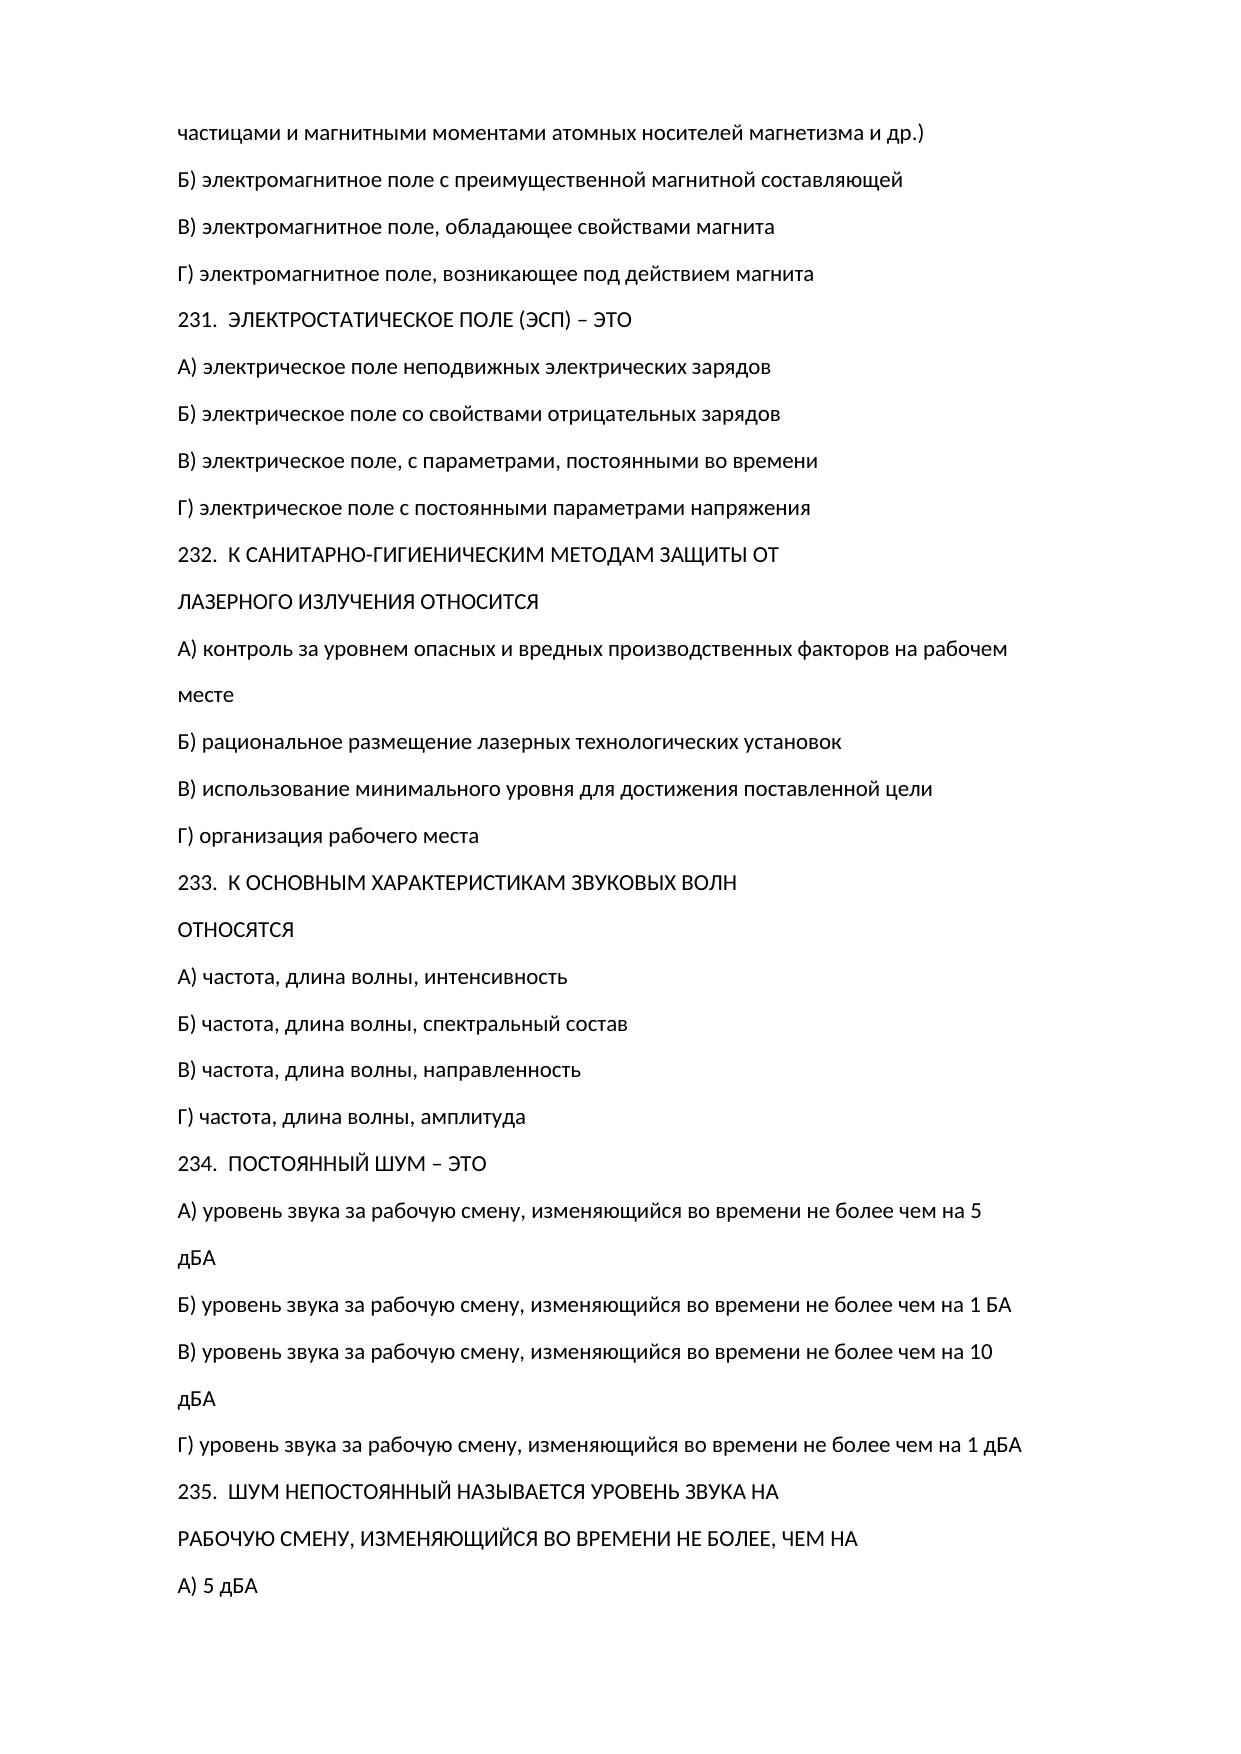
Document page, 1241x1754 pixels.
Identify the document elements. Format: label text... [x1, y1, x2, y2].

text Г) частота, длина волны, амплитуда [177, 1102, 1152, 1131]
text Б) электрическое поле со свойствами отрицательных зарядов [177, 399, 1152, 427]
text РАБОЧУЮ СМЕНУ, ИЗМЕНЯЮЩИЙСЯ ВО ВРЕМЕНИ НЕ БОЛЕЕ, ЧЕМ НА [177, 1524, 1152, 1552]
text 232. К САНИТАРНО-ГИГИЕНИЧЕСКИМ МЕТОДАМ ЗАЩИТЫ ОТ [177, 540, 1152, 568]
text дБА [177, 1384, 1152, 1412]
text А) уровень звука за рабочую смену, изменяющийся во времени не более чем на 5 [177, 1196, 1152, 1224]
text 235. ШУМ НЕПОСТОЯННЫЙ НАЗЫВАЕТСЯ УРОВЕНЬ ЗВУКА НА [177, 1477, 1152, 1506]
text ЛАЗЕРНОГО ИЗЛУЧЕНИЯ ОТНОСИТСЯ [177, 587, 1152, 615]
text В) использование минимального уровня для достижения поставленной цели [177, 774, 1152, 802]
text В) электрическое поле, с параметрами, постоянными во времени [177, 446, 1152, 474]
text дБА [177, 1243, 1152, 1271]
text А) электрическое поле неподвижных электрических зарядов [177, 352, 1152, 381]
text ОТНОСЯТСЯ [177, 915, 1152, 943]
text Б) рациональное размещение лазерных технологических установок [177, 727, 1152, 756]
text Г) уровень звука за рабочую смену, изменяющийся во времени не более чем на 1 дБА [177, 1431, 1152, 1459]
text 234. ПОСТОЯННЫЙ ШУМ – ЭТО [177, 1149, 1152, 1177]
text Б) уровень звука за рабочую смену, изменяющийся во времени не более чем на 1 БА [177, 1290, 1152, 1318]
text В) частота, длина волны, направленность [177, 1056, 1152, 1084]
text Б) частота, длина волны, спектральный состав [177, 1009, 1152, 1037]
text частицами и магнитными моментами атомных носителей магнетизма и др.) [177, 118, 1152, 146]
text Г) электрическое поле с постоянными параметрами напряжения [177, 493, 1152, 521]
text месте [177, 681, 1152, 709]
text В) электромагнитное поле, обладающее свойствами магнита [177, 212, 1152, 240]
text 231. ЭЛЕКТРОСТАТИЧЕСКОЕ ПОЛЕ (ЭСП) – ЭТО [177, 306, 1152, 334]
text 233. К ОСНОВНЫМ ХАРАКТЕРИСТИКАМ ЗВУКОВЫХ ВОЛН [177, 868, 1152, 896]
text Г) электромагнитное поле, возникающее под действием магнита [177, 259, 1152, 287]
text А) 5 дБА [177, 1571, 1152, 1599]
text Б) электромагнитное поле с преимущественной магнитной составляющей [177, 165, 1152, 193]
text А) частота, длина волны, интенсивность [177, 962, 1152, 990]
text Г) организация рабочего места [177, 821, 1152, 849]
text В) уровень звука за рабочую смену, изменяющийся во времени не более чем на 10 [177, 1337, 1152, 1365]
text А) контроль за уровнем опасных и вредных производственных факторов на рабочем [177, 634, 1152, 662]
